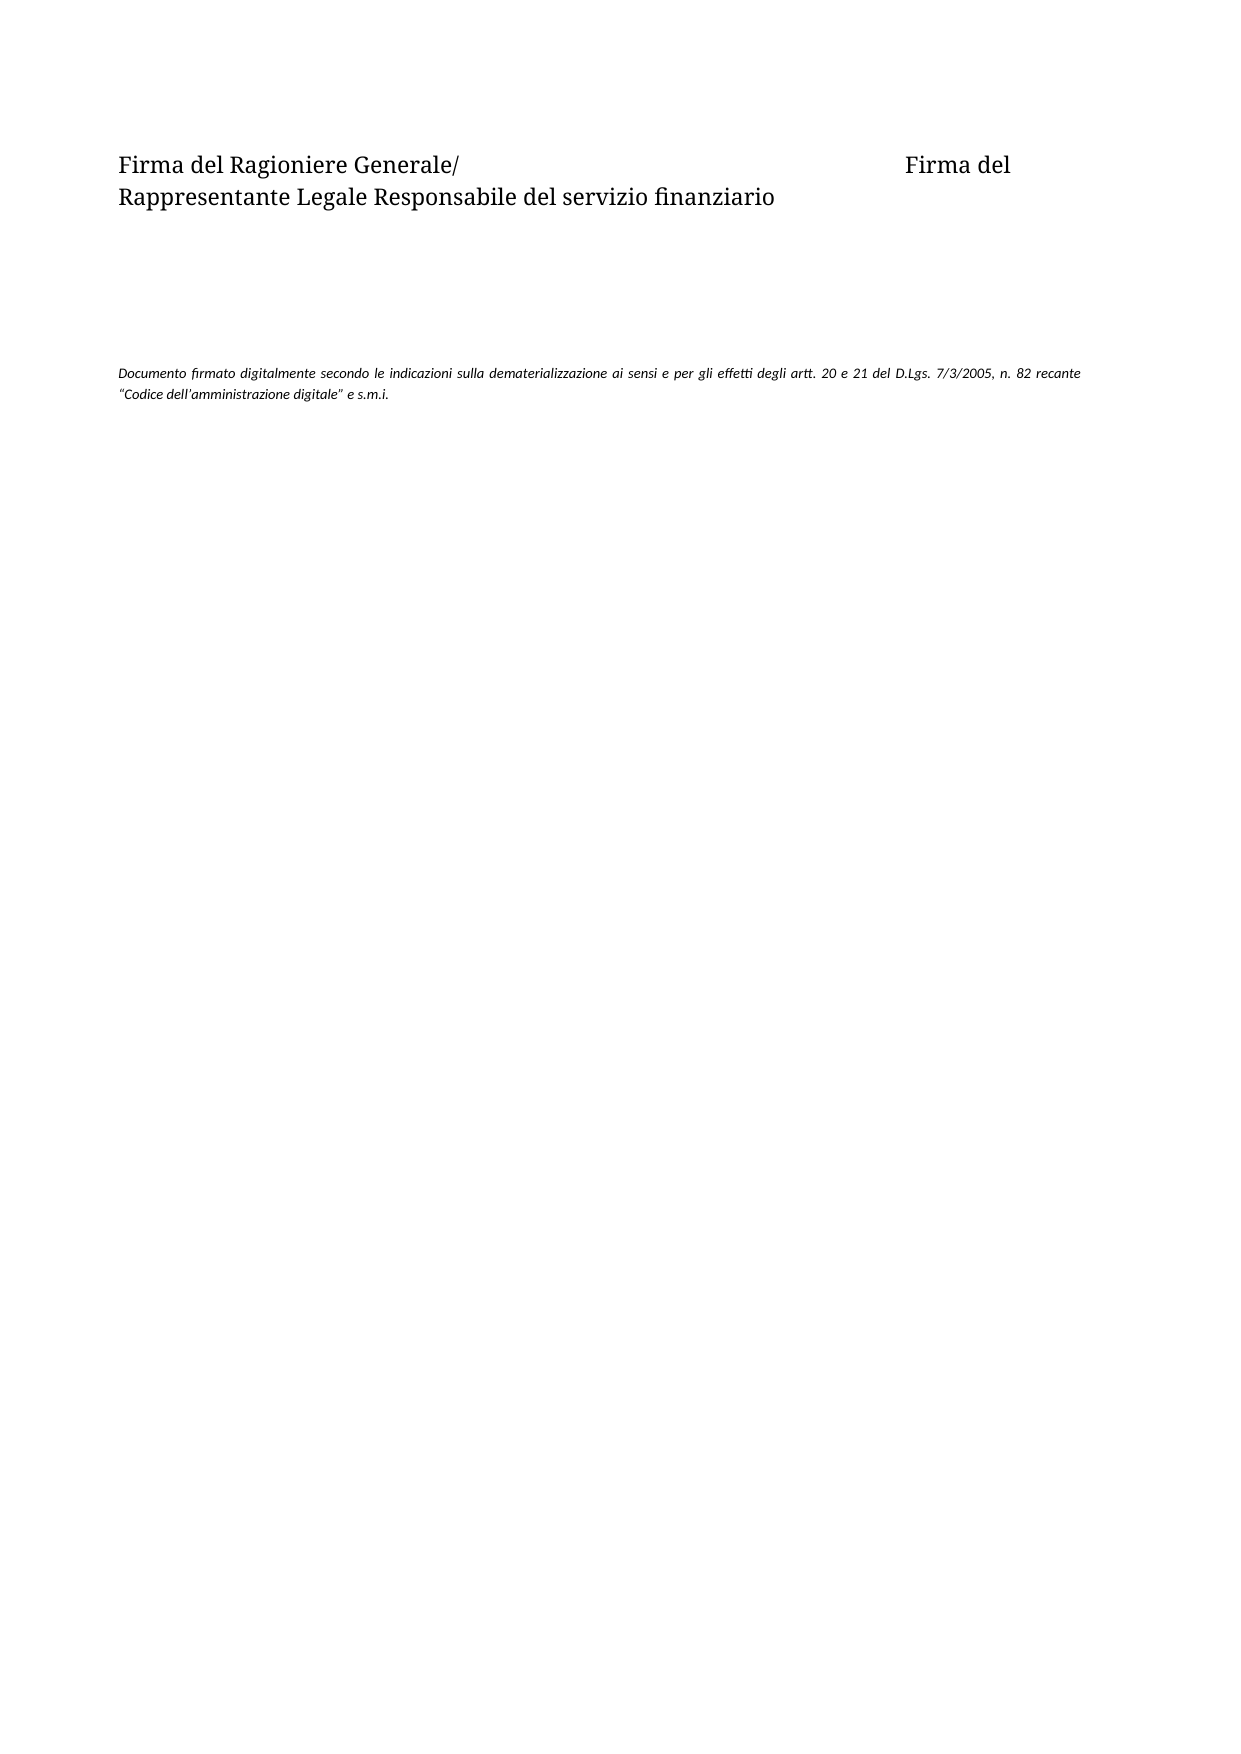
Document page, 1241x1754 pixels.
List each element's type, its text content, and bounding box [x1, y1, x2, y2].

text Firma del Ragioniere Generale/ Firma del Rappresentante Legale Responsabile del servizio finanziario [118, 149, 1122, 212]
text Documento firmato digitalmente secondo le indicazioni sulla dematerializzazione ai sensi e per gli effetti degli artt. 20 e 21 del D.Lgs. 7/3/2005, n. 82 recante “Codice dell’amministrazione digitale” e s.m.i. [118, 364, 1083, 403]
